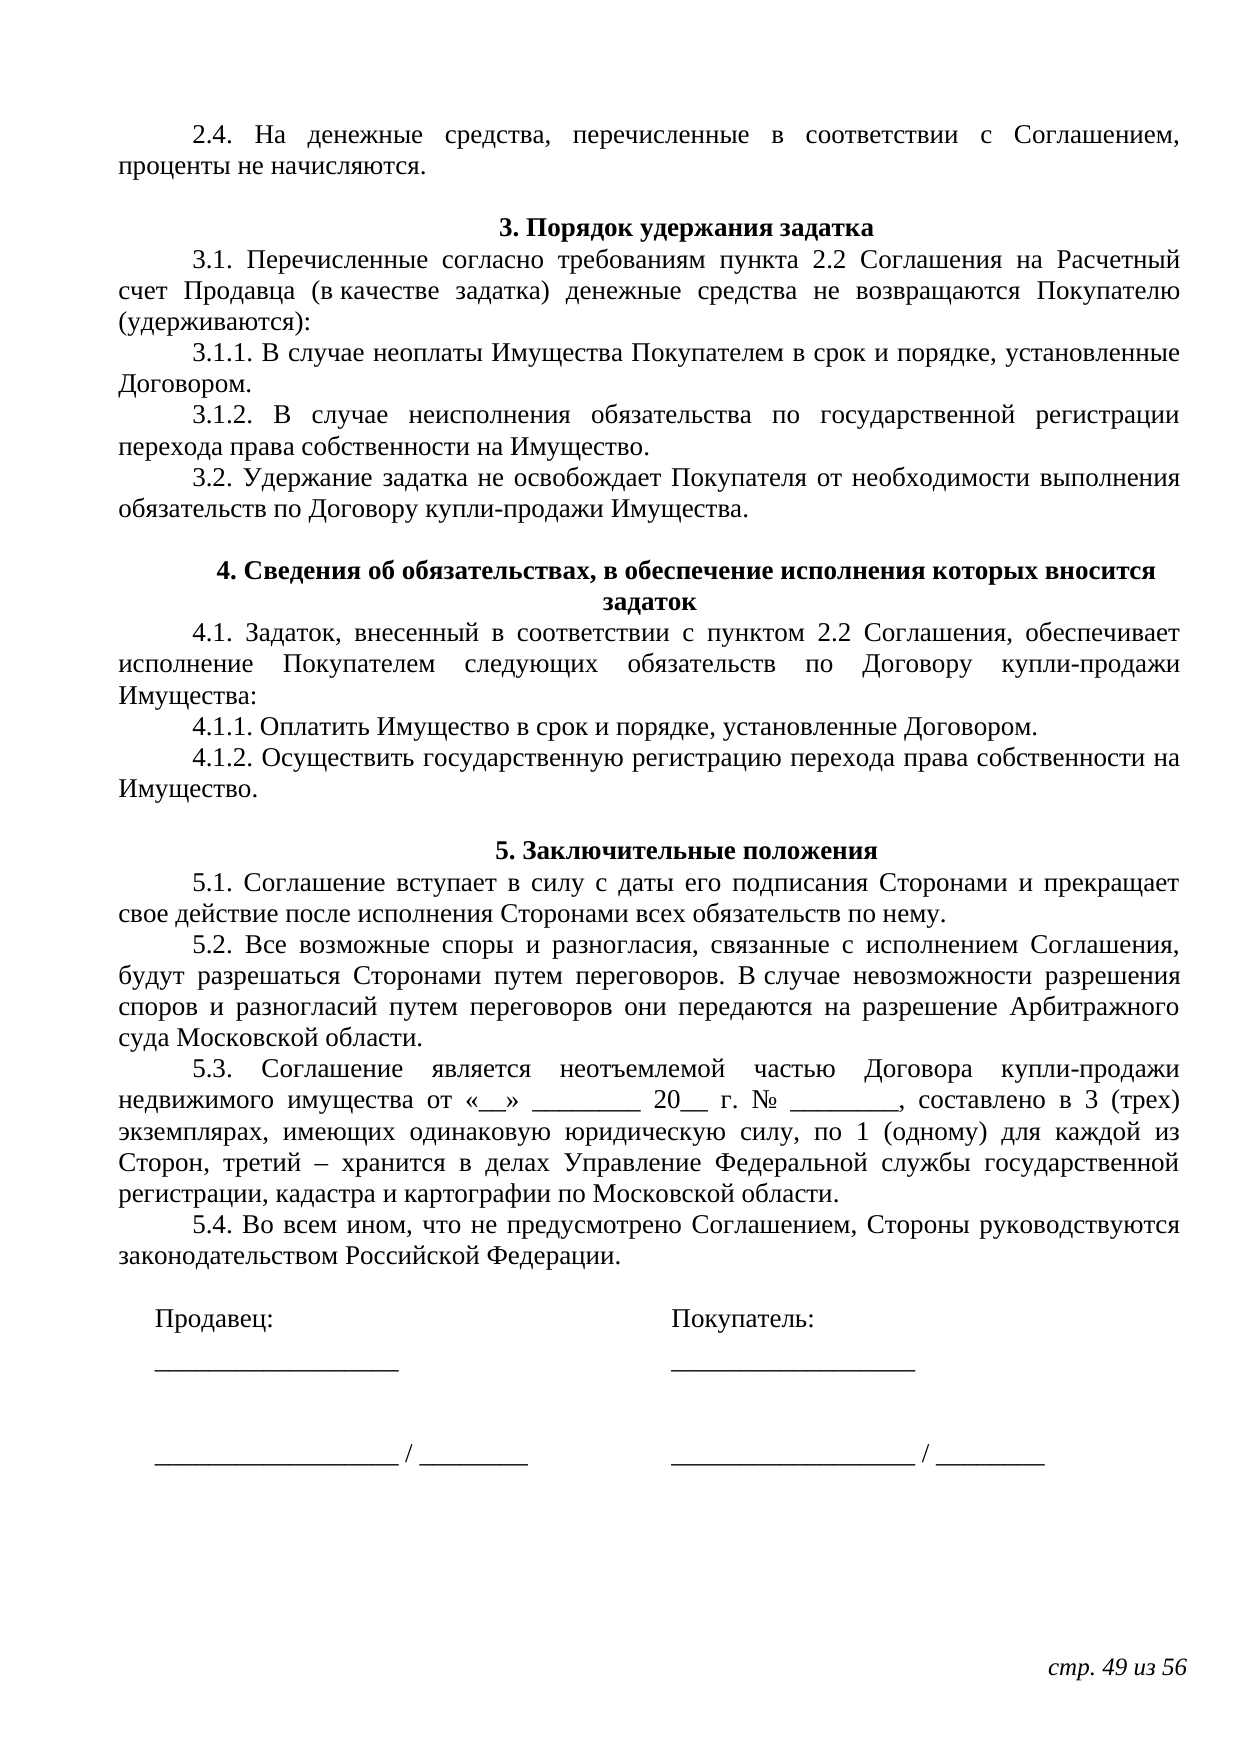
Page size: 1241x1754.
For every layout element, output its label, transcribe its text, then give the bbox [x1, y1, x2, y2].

list 3.1.1. В случае неоплаты Имущества Покупателем в срок и порядке, установленные Договором. [118, 336, 1181, 398]
list 4.1.2. Осуществить государственную регистрацию перехода права собственности на Имущество. [118, 741, 1181, 803]
table_cell __________________ __________________ / ________ [660, 1344, 1156, 1499]
list 5.3. Соглашение является неотъемлемой частью Договора купли-продажи недвижимого имущества от «__» ________ 20__ г. № ________, составлено в 3 (трех) экземплярах, имеющих одинаковую юридическую силу, по 1 (одному) для каждой из Сторон, третий – хранится в делах Управление Федеральной службы государственной регистрации, кадастра и картографии по Московской области. [118, 1052, 1181, 1208]
table_header Покупатель: [660, 1302, 1156, 1343]
list 4.1.1. Оплатить Имущество в срок и порядке, установленные Договором. [118, 710, 1181, 741]
list 4. Сведения об обязательствах, в обеспечение исполнения которых вносится задаток [118, 554, 1181, 616]
list 5.2. Все возможные споры и разногласия, связанные с исполнением Соглашения, будут разрешаться Сторонами путем переговоров. В случае невозможности разрешения споров и разногласий путем переговоров они передаются на разрешение Арбитражного суда Московской области. [118, 928, 1181, 1052]
list 2.4. На денежные средства, перечисленные в соответствии с Соглашением, проценты не начисляются. [118, 118, 1181, 180]
table_header Продавец: [143, 1302, 660, 1343]
text 5.4. Во всем ином, что не предусмотрено Соглашением, Стороны руководствуются законодательством Российской Федерации. [118, 1208, 1181, 1271]
list 3. Порядок удержания задатка [118, 212, 1181, 243]
list 5. Заключительные положения [118, 834, 1181, 866]
list 3.1. Перечисленные согласно требованиям пункта 2.2 Соглашения на Расчетный счет Продавца (в качестве задатка) денежные средства не возвращаются Покупателю (удерживаются): [118, 243, 1181, 336]
list 5.1. Соглашение вступает в силу с даты его подписания Сторонами и прекращает свое действие после исполнения Сторонами всех обязательств по нему. [118, 866, 1181, 928]
table_cell __________________ __________________ / ________ [143, 1344, 660, 1499]
list 3.2. Удержание задатка не освобождает Покупателя от необходимости выполнения обязательств по Договору купли-продажи Имущества. [118, 461, 1181, 523]
list 3.1.2. В случае неисполнения обязательства по государственной регистрации перехода права собственности на Имущество. [118, 398, 1181, 461]
list 4.1. Задаток, внесенный в соответствии с пунктом 2.2 Соглашения, обеспечивает исполнение Покупателем следующих обязательств по Договору купли-продажи Имущества: [118, 616, 1181, 710]
